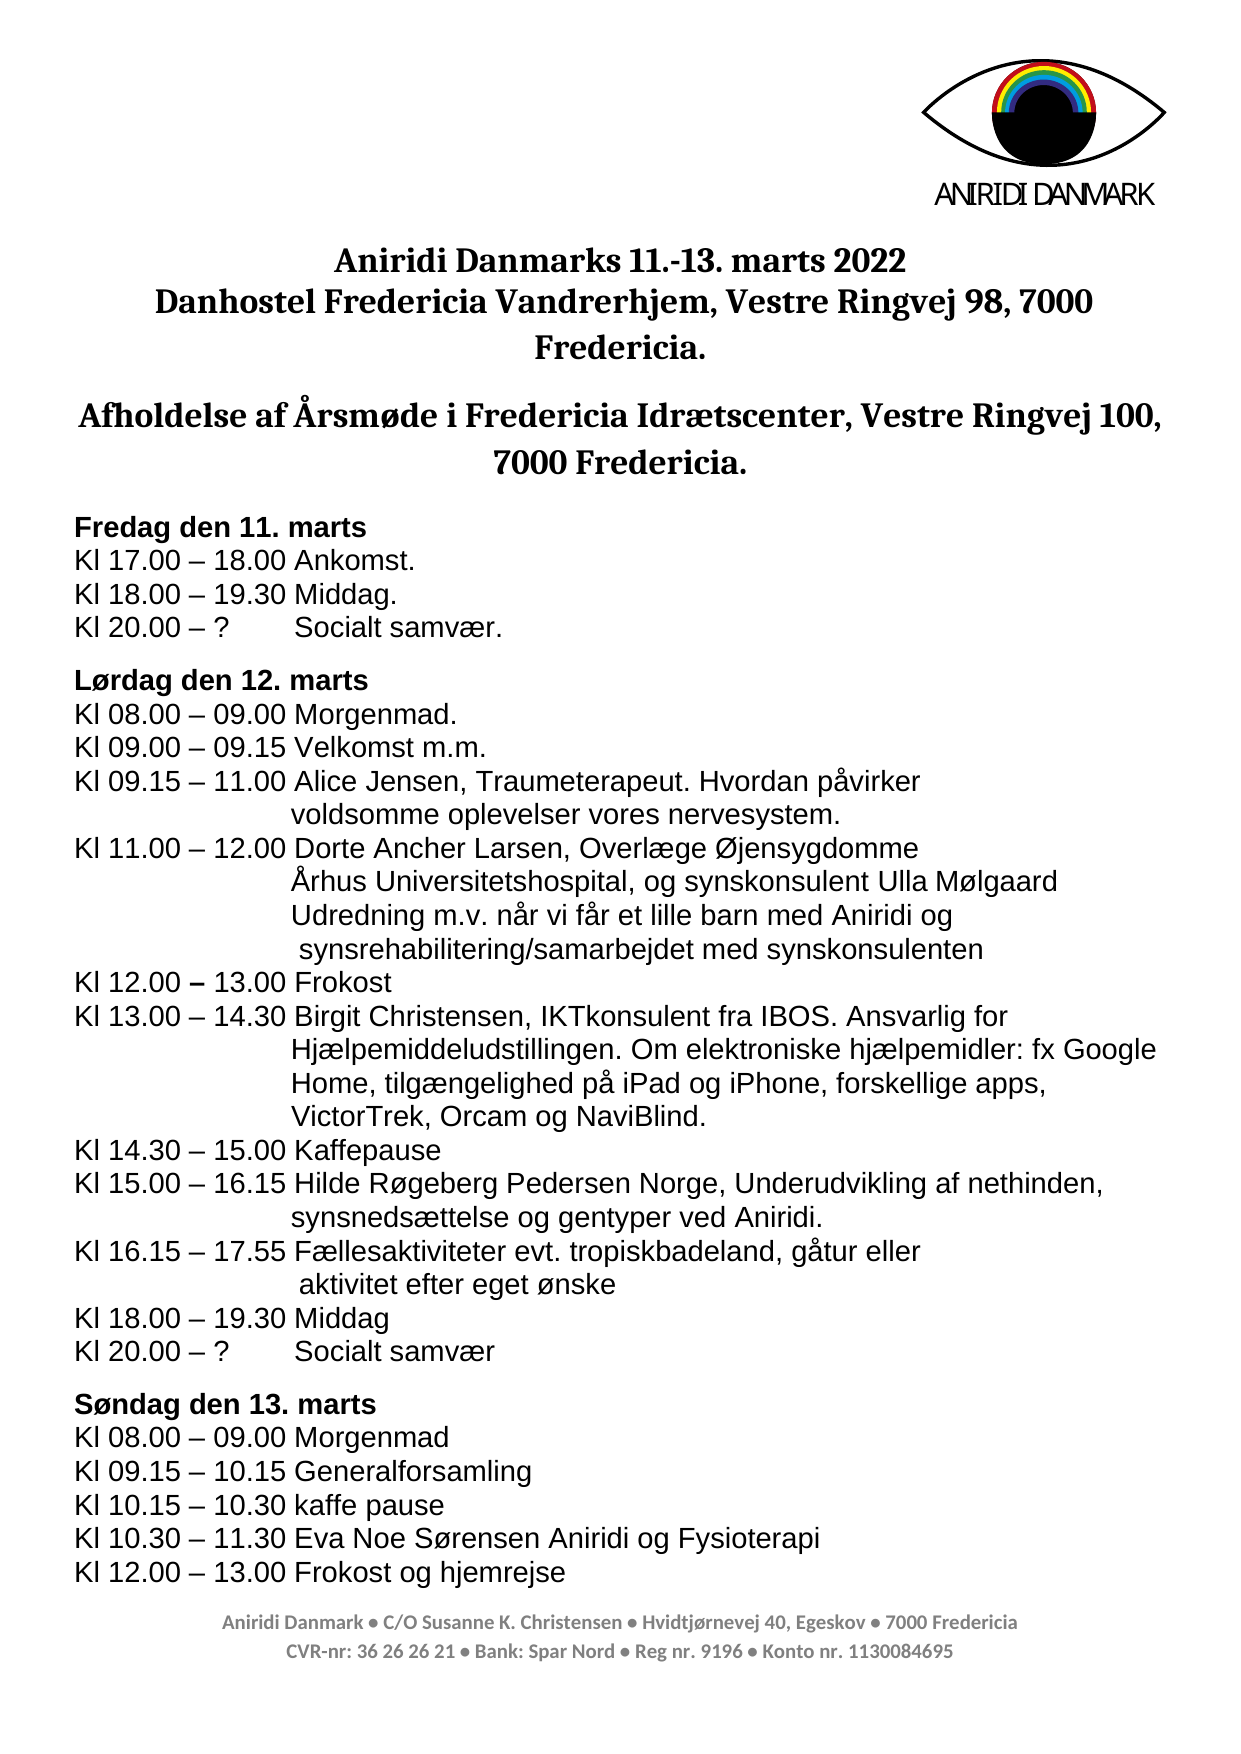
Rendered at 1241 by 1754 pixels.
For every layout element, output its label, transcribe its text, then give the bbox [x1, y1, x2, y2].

text Kl 15.00 – 16.15 Hilde Røgeberg Pedersen Norge, Underudvikling af nethinden, synsnedsættelse og gentyper ved Aniridi. [74, 1166, 1167, 1233]
text Kl 16.15 – 17.55 Fællesaktiviteter evt. tropiskbadeland, gåtur eller aktivitet efter eget ønske [74, 1233, 1167, 1301]
text Kl 11.00 – 12.00 Dorte Ancher Larsen, Overlæge Øjensygdomme Århus Universitetshospital, og synskonsulent Ulla Mølgaard Udredning m.v. når vi får et lille barn med Aniridi og synsrehabilitering/samarbejdet med synskonsulenten [74, 831, 1167, 965]
text Afholdelse af Årsmøde i Fredericia Idrætscenter, Vestre Ringvej 100, 7000 Fredericia. [74, 396, 1167, 483]
text Kl 17.00 – 18.00 Ankomst. [74, 543, 1167, 577]
text Kl 09.15 – 11.00 Alice Jensen, Traumeterapeut. Hvordan påvirker voldsomme oplevelser vores nervesystem. [74, 764, 1167, 831]
text Aniridi Danmarks 11.-13. marts 2022 [74, 240, 1167, 281]
text Kl 13.00 – 14.30 Birgit Christensen, IKTkonsulent fra IBOS. Ansvarlig for Hjælpemiddeludstillingen. Om elektroniske hjælpemidler: fx Google Home, tilgængelighed på iPad og iPhone, forskellige apps, VictorTrek, Orcam og NaviBlind. [74, 999, 1167, 1133]
text Kl 12.00 – 13.00 Frokost og hjemrejse [74, 1554, 1167, 1588]
text Danhostel Fredericia Vandrerhjem, Vestre Ringvej 98, 7000 Fredericia. [74, 281, 1167, 369]
text Kl 09.15 – 10.15 Generalforsamling [74, 1454, 1167, 1487]
text Søndag den 13. marts [74, 1387, 1167, 1420]
text Kl 18.00 – 19.30 Middag. [74, 577, 1167, 611]
text Lørdag den 12. marts [74, 663, 1167, 697]
text Kl 09.00 – 09.15 Velkomst m.m. [74, 730, 1167, 764]
text Fredag den 11. marts [74, 510, 1167, 543]
text Kl 12.00 – 13.00 Frokost [74, 965, 1167, 999]
text Kl 08.00 – 09.00 Morgenmad. [74, 697, 1167, 730]
text Kl 18.00 – 19.30 Middag [74, 1301, 1167, 1334]
text Kl 20.00 – ? Socialt samvær. [74, 611, 1167, 644]
text Kl 10.15 – 10.30 kaffe pause [74, 1487, 1167, 1521]
text Kl 10.30 – 11.30 Eva Noe Sørensen Aniridi og Fysioterapi [74, 1521, 1167, 1554]
text Kl 14.30 – 15.00 Kaffepause [74, 1133, 1167, 1166]
text Kl 20.00 – ? Socialt samvær [74, 1334, 1167, 1368]
text Kl 08.00 – 09.00 Morgenmad [74, 1420, 1167, 1454]
